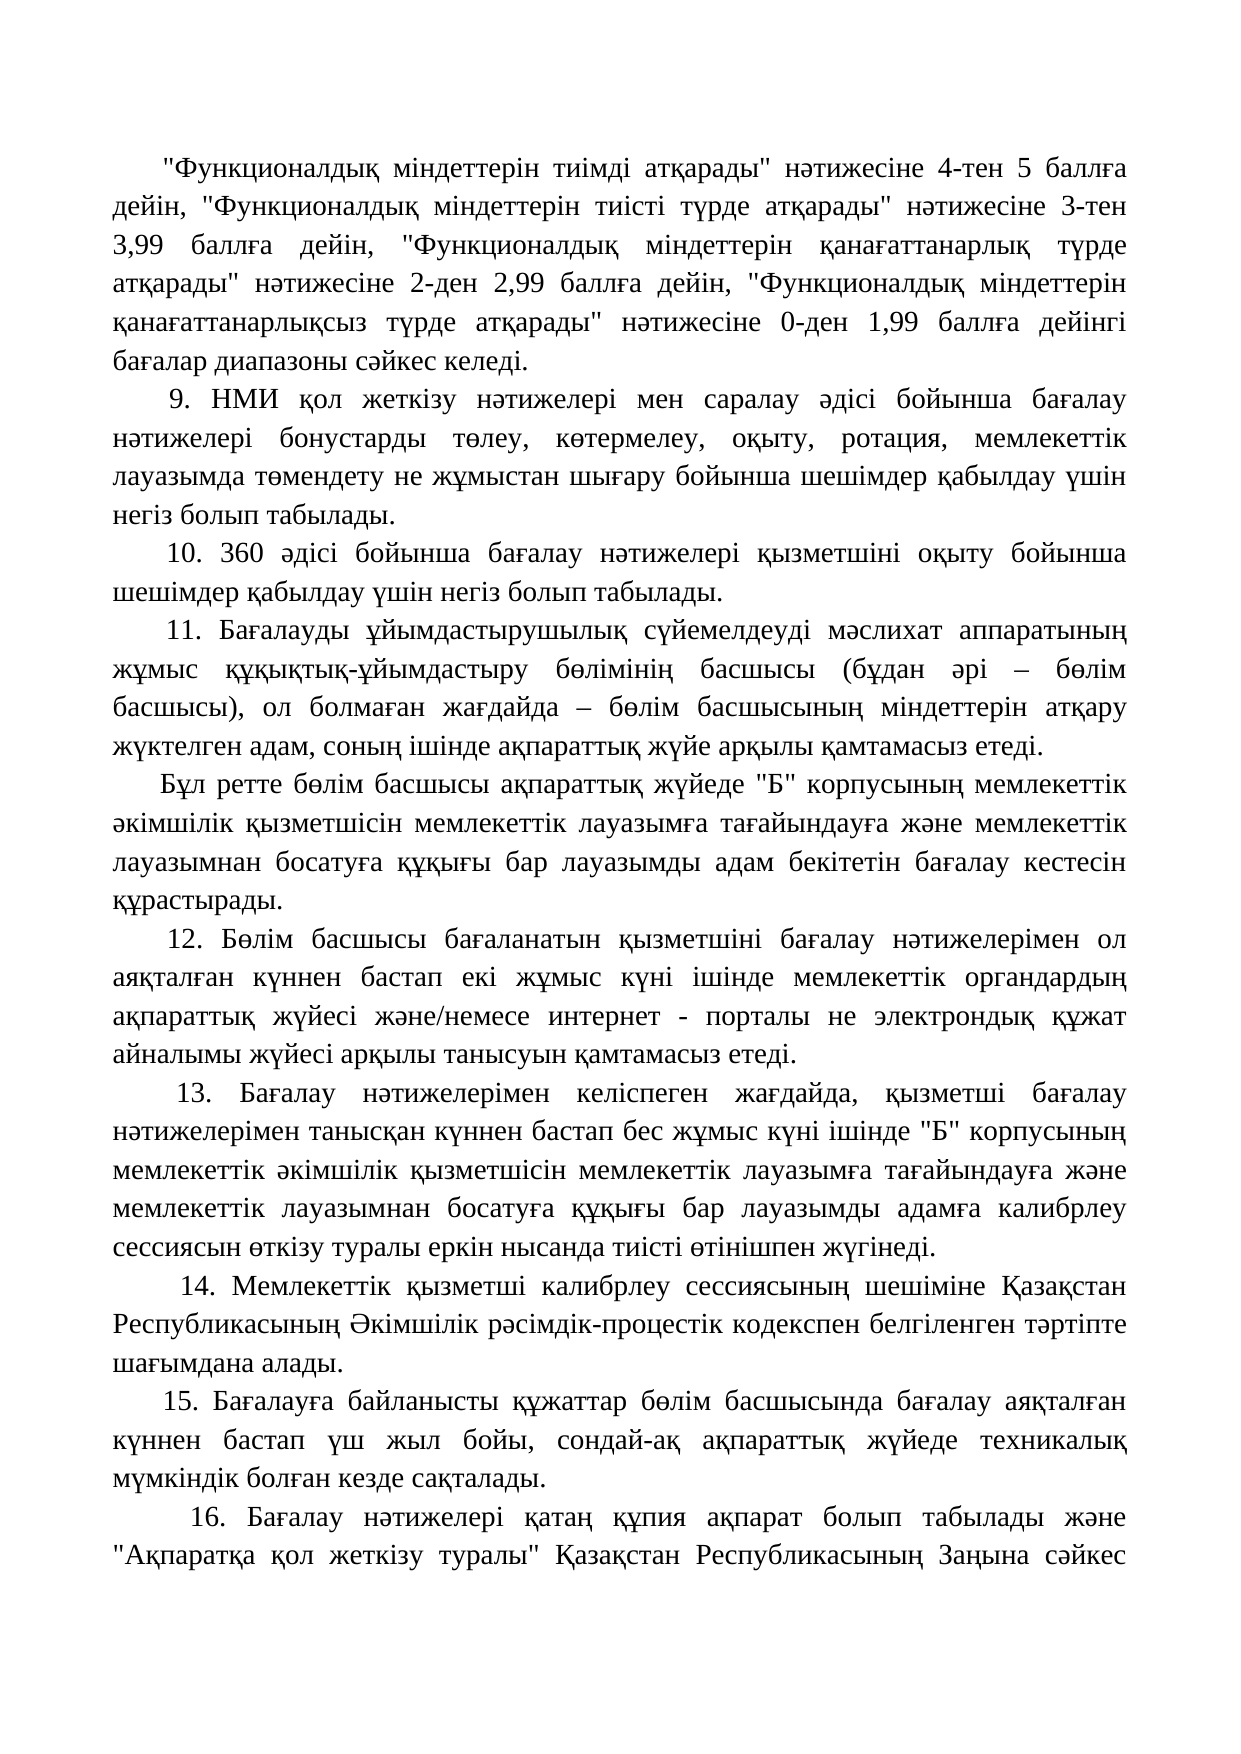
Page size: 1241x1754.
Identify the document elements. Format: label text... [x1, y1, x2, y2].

text 11. Бағалауды ұйымдастырушылық сүйемелдеуді мәслихат аппаратының жұмыс құқықтық-ұйымдастыру бөлімінің басшысы (бұдан әрі – бөлім басшысы), ол болмаған жағдайда – бөлім басшысының міндеттерін атқару жүктелген адам, соның ішінде ақпараттық жүйе арқылы қамтамасыз етеді. [112, 612, 1128, 762]
text 12. Бөлім басшысы бағаланатын қызметшіні бағалау нәтижелерімен ол аяқталған күннен бастап екі жұмыс күні ішінде мемлекеттік органдардың ақпараттық жүйесі және/немесе интернет - порталы не электрондық құжат айналымы жүйесі арқылы танысуын қамтамасыз етеді. [112, 921, 1128, 1070]
text 15. Бағалауға байланысты құжаттар бөлім басшысында бағалау аяқталған күннен бастап үш жыл бойы, сондай-ақ ақпараттық жүйеде техникалық мүмкіндік болған кезде сақталады. [112, 1383, 1128, 1494]
text Бұл ретте бөлім басшысы ақпараттық жүйеде "Б" корпусының мемлекеттік әкімшілік қызметшісін мемлекеттік лауазымға тағайындауға және мемлекеттік лауазымнан босатуға құқығы бар лауазымды адам бекітетін бағалау кестесін құрастырады. [112, 767, 1128, 916]
text "Функционалдық міндеттерін тиімді атқарады" нәтижесіне 4-тен 5 баллға дейін, "Функционалдық міндеттерін тиісті түрде атқарады" нәтижесіне 3-тен 3,99 баллға дейін, "Функционалдық міндеттерін қанағаттанарлық түрде атқарады" нәтижесіне 2-ден 2,99 баллға дейін, "Функционалдық міндеттерін қанағаттанарлықсыз түрде атқарады" нәтижесіне 0-ден 1,99 баллға дейінгі бағалар диапазоны сәйкес келеді. [112, 150, 1128, 376]
text 10. 360 әдісі бойынша бағалау нәтижелері қызметшіні оқыту бойынша шешімдер қабылдау үшін негіз болып табылады. [112, 535, 1128, 607]
text 13. Бағалау нәтижелерімен келіспеген жағдайда, қызметші бағалау нәтижелерімен танысқан күннен бастап бес жұмыс күні ішінде "Б" корпусының мемлекеттік әкімшілік қызметшісін мемлекеттік лауазымға тағайындауға және мемлекеттік лауазымнан босатуға құқығы бар лауазымды адамға калибрлеу сессиясын өткізу туралы еркін нысанда тиісті өтінішпен жүгінеді. [112, 1075, 1128, 1263]
text 14. Мемлекеттік қызметші калибрлеу сессиясының шешіміне Қазақстан Республикасының Әкімшілік рәсімдік-процестік кодекспен белгіленген тәртіпте шағымдана алады. [112, 1268, 1128, 1378]
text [112, 1499, 1128, 1571]
text 9. НМИ қол жеткізу нәтижелері мен саралау әдісі бойынша бағалау нәтижелері бонустарды төлеу, көтермелеу, оқыту, ротация, мемлекеттік лауазымда төмендету не жұмыстан шығару бойынша шешімдер қабылдау үшін негіз болып табылады. [112, 381, 1128, 530]
